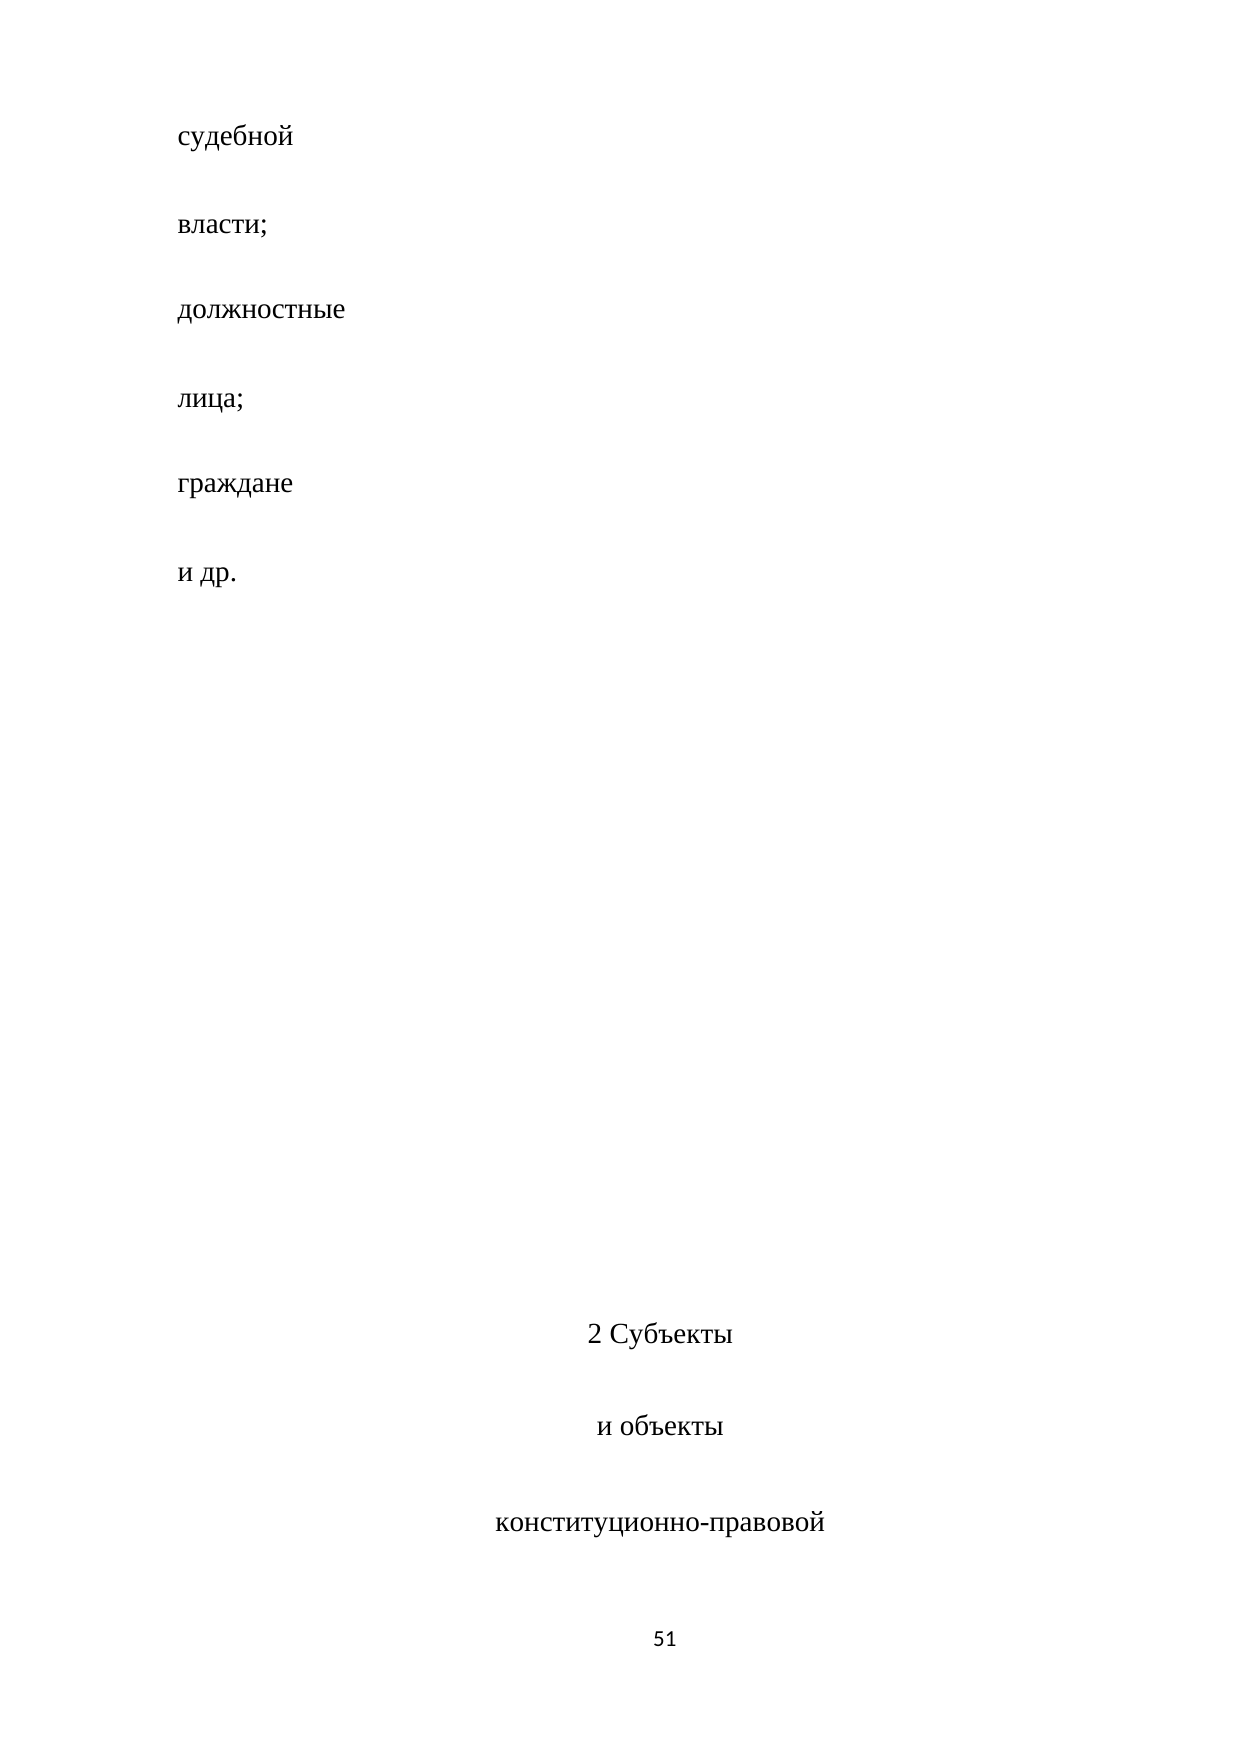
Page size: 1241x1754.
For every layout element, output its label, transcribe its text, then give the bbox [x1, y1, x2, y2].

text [177, 118, 1143, 587]
text 2 Субъекты которая и объекты иным конституционно-правовой венных [177, 1316, 1143, 1592]
